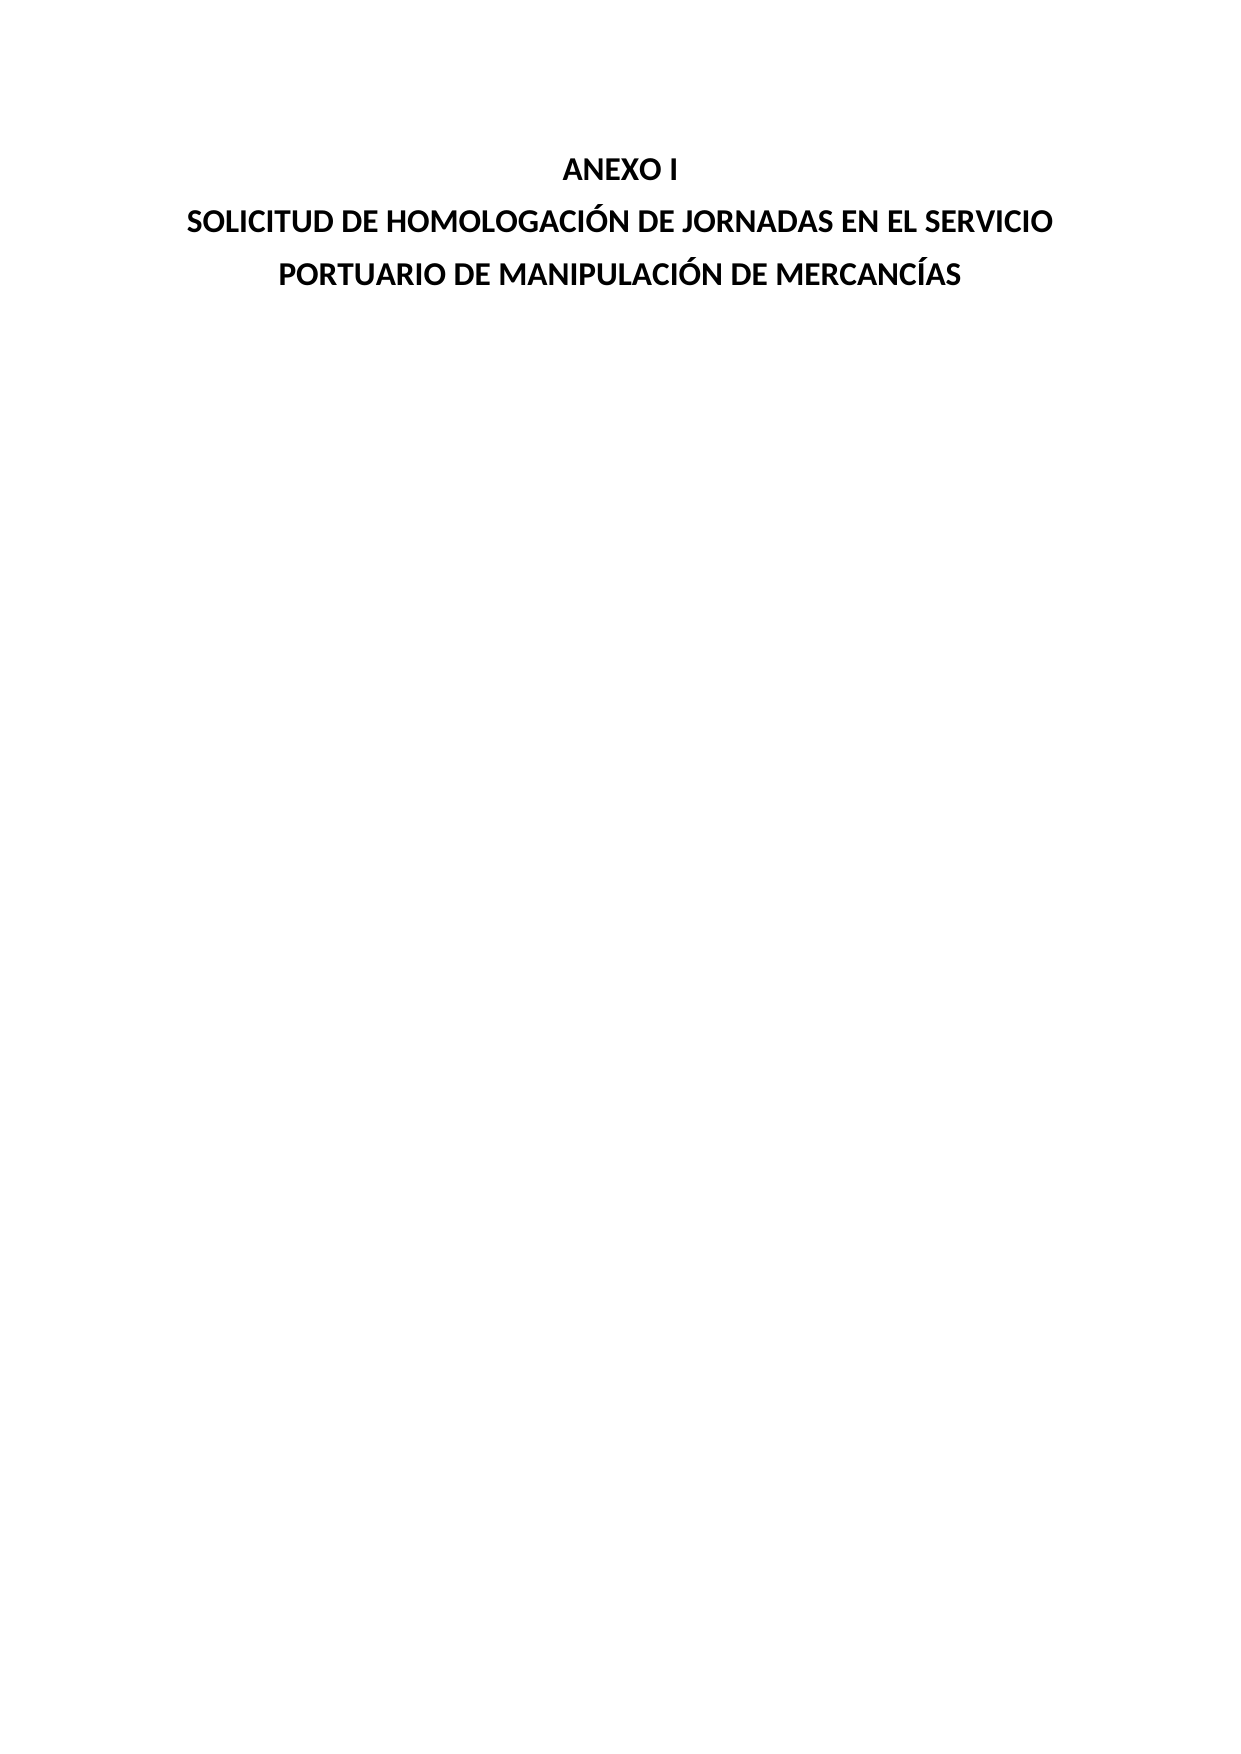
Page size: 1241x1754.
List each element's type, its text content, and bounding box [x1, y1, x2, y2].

text SOLICITUD DE HOMOLOGACIÓN DE JORNADAS EN EL SERVICIO PORTUARIO DE MANIPULACIÓN DE MERCANCÍAS [177, 201, 1063, 294]
text ANEXO I [177, 148, 1063, 188]
